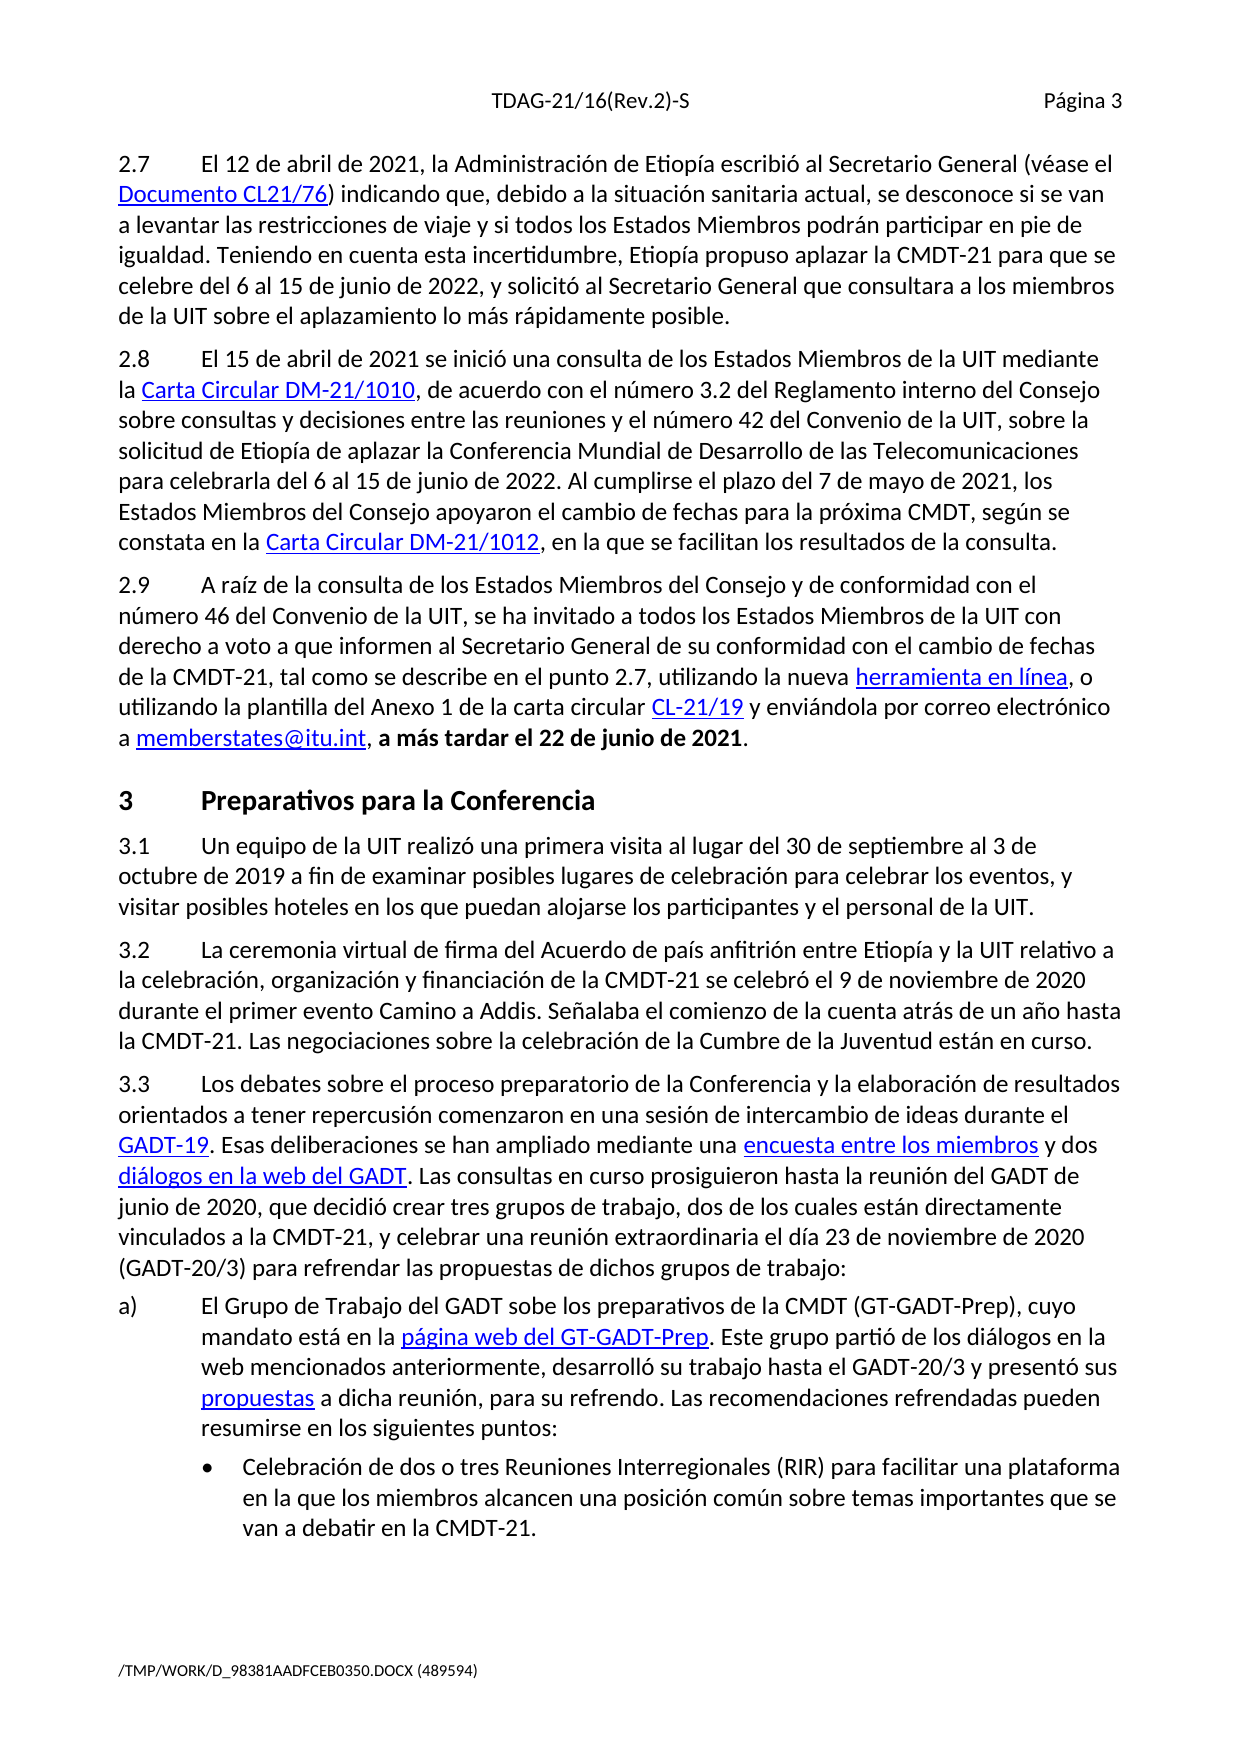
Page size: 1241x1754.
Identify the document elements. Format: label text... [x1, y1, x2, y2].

text 2.8 El 15 de abril de 2021 se inició una consulta de los Estados Miembros de la UIT mediante la Carta Circular DM-21/1010, de acuerdo con el número 3.2 del Reglamento interno del Consejo sobre consultas y decisiones entre las reuniones y el número 42 del Convenio de la UIT, sobre la solicitud de Etiopía de aplazar la Conferencia Mundial de Desarrollo de las Telecomunicaciones para celebrarla del 6 al 15 de junio de 2022. Al cumplirse el plazo del 7 de mayo de 2021, los Estados Miembros del Consejo apoyaron el cambio de fechas para la próxima CMDT, según se constata en la Carta Circular DM-21/1012, en la que se facilitan los resultados de la consulta. [118, 343, 1122, 557]
subtitle 3 Preparativos para la Conferencia [118, 782, 1122, 817]
text 3.3 Los debates sobre el proceso preparatorio de la Conferencia y la elaboración de resultados orientados a tener repercusión comenzaron en una sesión de intercambio de ideas durante el GADT-19. Esas deliberaciones se han ampliado mediante una encuesta entre los miembros y dos diálogos en la web del GADT. Las consultas en curso prosiguieron hasta la reunión del GADT de junio de 2020, que decidió crear tres grupos de trabajo, dos de los cuales están directamente vinculados a la CMDT-21, y celebrar una reunión extraordinaria el día 23 de noviembre de 2020 (GADT-20/3) para refrendar las propuestas de dichos grupos de trabajo: [118, 1068, 1122, 1282]
text 3.2 La ceremonia virtual de firma del Acuerdo de país anfitrión entre Etiopía y la UIT relativo a la celebración, organización y financiación de la CMDT-21 se celebró el 9 de noviembre de 2020 durante el primer evento Camino a Addis. Señalaba el comienzo de la cuenta atrás de un año hasta la CMDT-21. Las negociaciones sobre la celebración de la Cumbre de la Juventud están en curso. [118, 934, 1122, 1056]
text a) El Grupo de Trabajo del GADT sobe los preparativos de la CMDT (GT-GADT-Prep), cuyo mandato está en la página web del GT-GADT-Prep. Este grupo partió de los diálogos en la web mencionados anteriormente, desarrolló su trabajo hasta el GADT-20/3 y presentó sus propuestas a dicha reunión, para su refrendo. Las recomendaciones refrendadas pueden resumirse en los siguientes puntos: [118, 1291, 1122, 1443]
text • Celebración de dos o tres Reuniones Interregionales (RIR) para facilitar una plataforma en la que los miembros alcancen una posición común sobre temas importantes que se van a debatir en la CMDT-21. [201, 1451, 1122, 1543]
text 2.9 A raíz de la consulta de los Estados Miembros del Consejo y de conformidad con el número 46 del Convenio de la UIT, se ha invitado a todos los Estados Miembros de la UIT con derecho a voto a que informen al Secretario General de su conformidad con el cambio de fechas de la CMDT-21, tal como se describe en el punto 2.7, utilizando la nueva herramienta en línea, o utilizando la plantilla del Anexo 1 de la carta circular CL-21/19 y enviándola por correo electrónico a memberstates@itu.int, a más tardar el 22 de junio de 2021. [118, 569, 1122, 753]
text 2.7 El 12 de abril de 2021, la Administración de Etiopía escribió al Secretario General (véase el Documento CL21/76) indicando que, debido a la situación sanitaria actual, se desconoce si se van a levantar las restricciones de viaje y si todos los Estados Miembros podrán participar en pie de igualdad. Teniendo en cuenta esta incertidumbre, Etiopía propuso aplazar la CMDT-21 para que se celebre del 6 al 15 de junio de 2022, y solicitó al Secretario General que consultara a los miembros de la UIT sobre el aplazamiento lo más rápidamente posible. [118, 148, 1122, 331]
text 3.1 Un equipo de la UIT realizó una primera visita al lugar del 30 de septiembre al 3 de octubre de 2019 a fin de examinar posibles lugares de celebración para celebrar los eventos, y visitar posibles hoteles en los que puedan alojarse los participantes y el personal de la UIT. [118, 830, 1122, 921]
